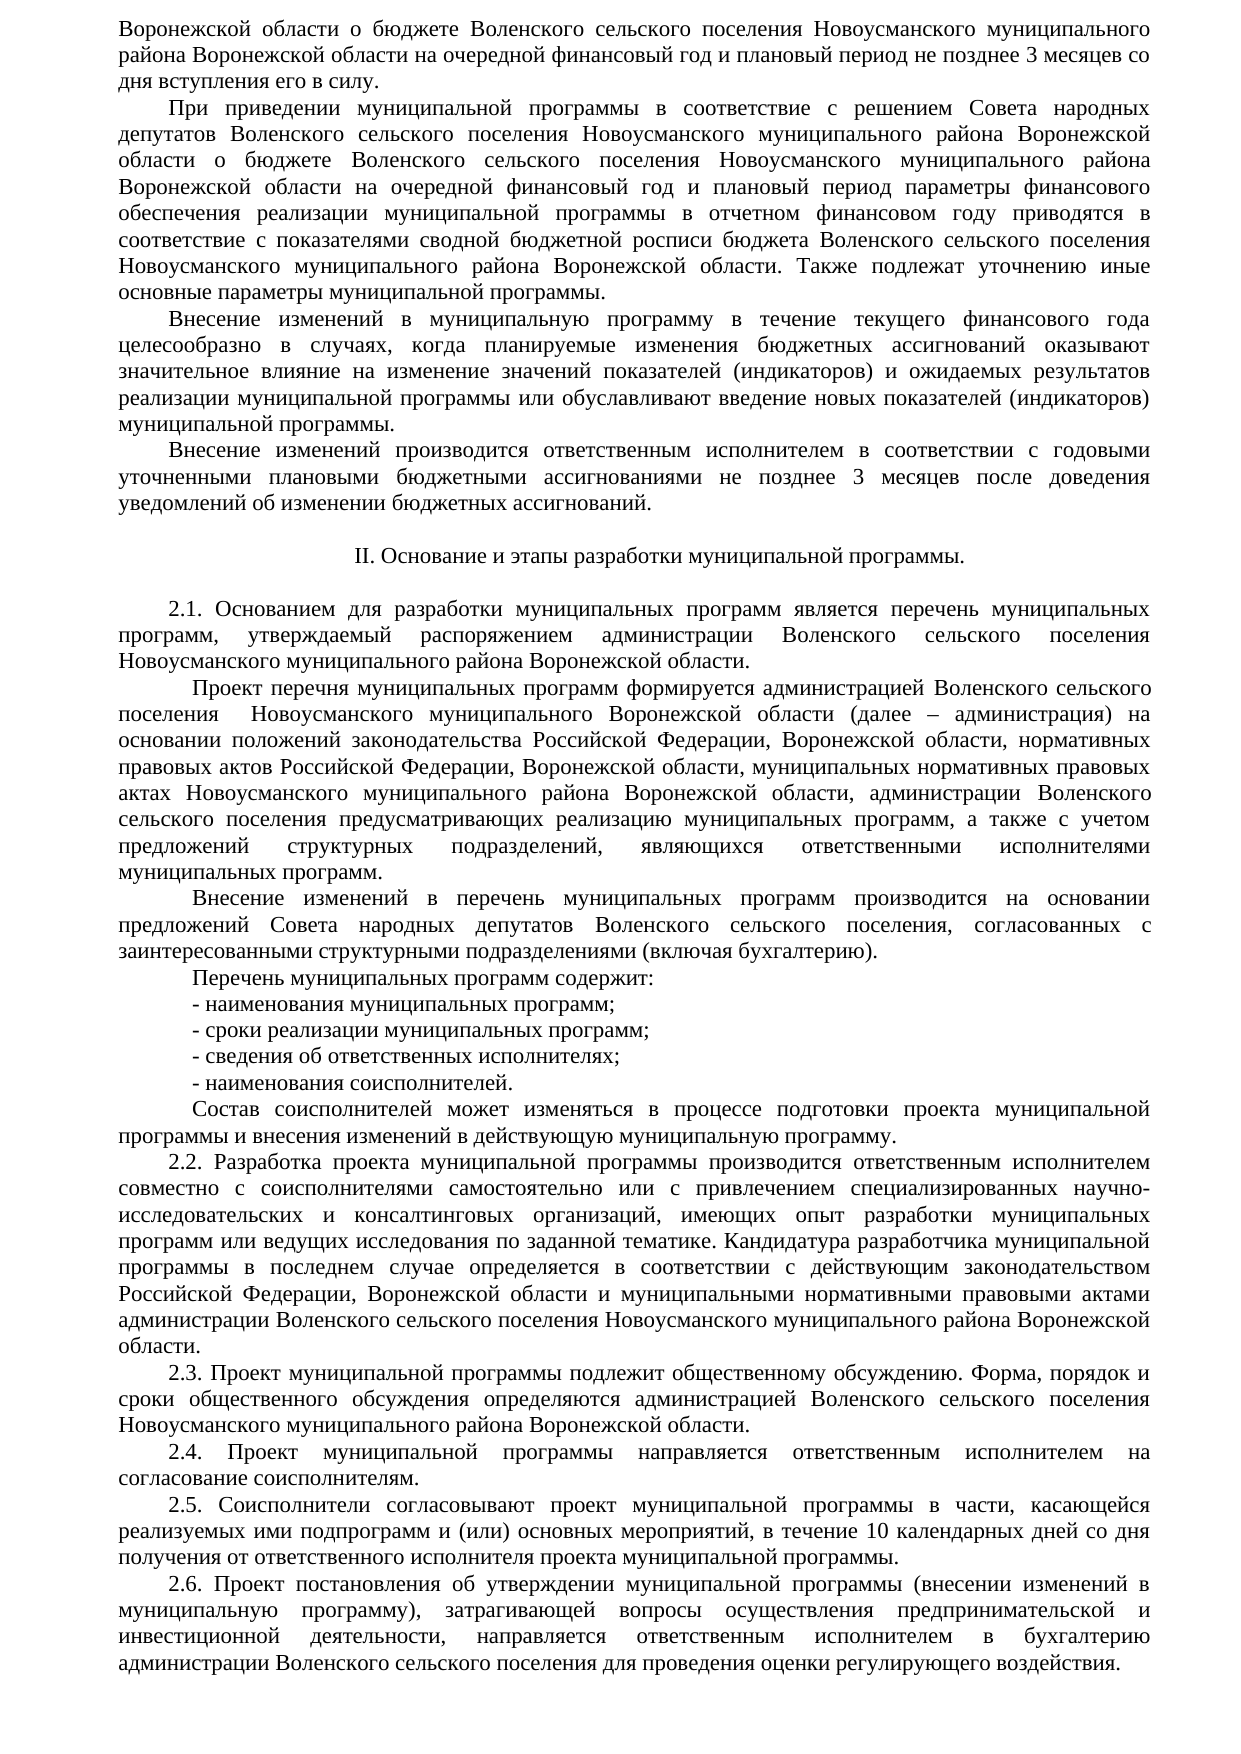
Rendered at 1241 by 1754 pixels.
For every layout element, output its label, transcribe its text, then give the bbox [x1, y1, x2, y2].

text Перечень муниципальных программ содержит: [118, 963, 1152, 990]
text Состав соисполнителей может изменяться в процессе подготовки проекта муниципальной программы и внесения изменений в действующую муниципальную программу. [118, 1095, 1152, 1148]
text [118, 15, 1152, 94]
text Проект перечня муниципальных программ формируется администрацией Воленского сельского поселения Новоусманского муниципального Воронежской области (далее – администрация) на основании положений законодательства Российской Федерации, Воронежской области, нормативных правовых актов Российской Федерации, Воронежской области, муниципальных нормативных правовых актах Новоусманского муниципального района Воронежской области, администрации Воленского сельского поселения предусматривающих реализацию муниципальных программ, а также с учетом предложений структурных подразделений, являющихся ответственными исполнителями муниципальных программ. [118, 674, 1152, 884]
text 2.3. Проект муниципальной программы подлежит общественному обсуждению. Форма, порядок и сроки общественного обсуждения определяются администрацией Воленского сельского поселения Новоусманского муниципального района Воронежской области. [118, 1359, 1152, 1438]
text 2.6. Проект постановления об утверждении муниципальной программы (внесении изменений в муниципальную программу), затрагивающей вопросы осуществления предпринимательской и инвестиционной деятельности, направляется ответственным исполнителем в бухгалтерию администрации Воленского сельского поселения для проведения оценки регулирующего воздействия. [118, 1570, 1152, 1675]
text Внесение изменений производится ответственным исполнителем в соответствии с годовыми уточненными плановыми бюджетными ассигнованиями не позднее 3 месяцев после доведения уведомлений об изменении бюджетных ассигнований. [118, 436, 1152, 516]
text Внесение изменений в муниципальную программу в течение текущего финансового года целесообразно в случаях, когда планируемые изменения бюджетных ассигнований оказывают значительное влияние на изменение значений показателей (индикаторов) и ожидаемых результатов реализации муниципальной программы или обуславливают введение новых показателей (индикаторов) муниципальной программы. [118, 305, 1152, 436]
text При приведении муниципальной программы в соответствие с решением Совета народных депутатов Воленского сельского поселения Новоусманского муниципального района Воронежской области о бюджете Воленского сельского поселения Новоусманского муниципального района Воронежской области на очередной финансовый год и плановый период параметры финансового обеспечения реализации муниципальной программы в отчетном финансовом году приводятся в соответствие с показателями сводной бюджетной росписи бюджета Воленского сельского поселения Новоусманского муниципального района Воронежской области. Также подлежат уточнению иные основные параметры муниципальной программы. [118, 94, 1152, 305]
text 2.5. Соисполнители согласовывают проект муниципальной программы в части, касающейся реализуемых ими подпрограмм и (или) основных мероприятий, в течение 10 календарных дней со дня получения от ответственного исполнителя проекта муниципальной программы. [118, 1491, 1152, 1570]
text - наименования соисполнителей. [118, 1069, 1152, 1095]
text 2.1. Основанием для разработки муниципальных программ является перечень муниципальных программ, утверждаемый распоряжением администрации Воленского сельского поселения Новоусманского муниципального района Воронежской области. [118, 594, 1152, 674]
text - наименования муниципальных программ; [118, 990, 1152, 1016]
text - сведения об ответственных исполнителях; [118, 1043, 1152, 1069]
text II. Основание и этапы разработки муниципальной программы. [118, 542, 1152, 568]
text 2.2. Разработка проекта муниципальной программы производится ответственным исполнителем совместно с соисполнителями самостоятельно или с привлечением специализированных научно-исследовательских и консалтинговых организаций, имеющих опыт разработки муниципальных программ или ведущих исследования по заданной тематике. Кандидатура разработчика муниципальной программы в последнем случае определяется в соответствии с действующим законодательством Российской Федерации, Воронежской области и муниципальными нормативными правовыми актами администрации Воленского сельского поселения Новоусманского муниципального района Воронежской области. [118, 1148, 1152, 1359]
text Внесение изменений в перечень муниципальных программ производится на основании предложений Совета народных депутатов Воленского сельского поселения, согласованных с заинтересованными структурными подразделениями (включая бухгалтерию). [118, 884, 1152, 963]
text 2.4. Проект муниципальной программы направляется ответственным исполнителем на согласование соисполнителям. [118, 1438, 1152, 1491]
text - сроки реализации муниципальных программ; [118, 1016, 1152, 1043]
